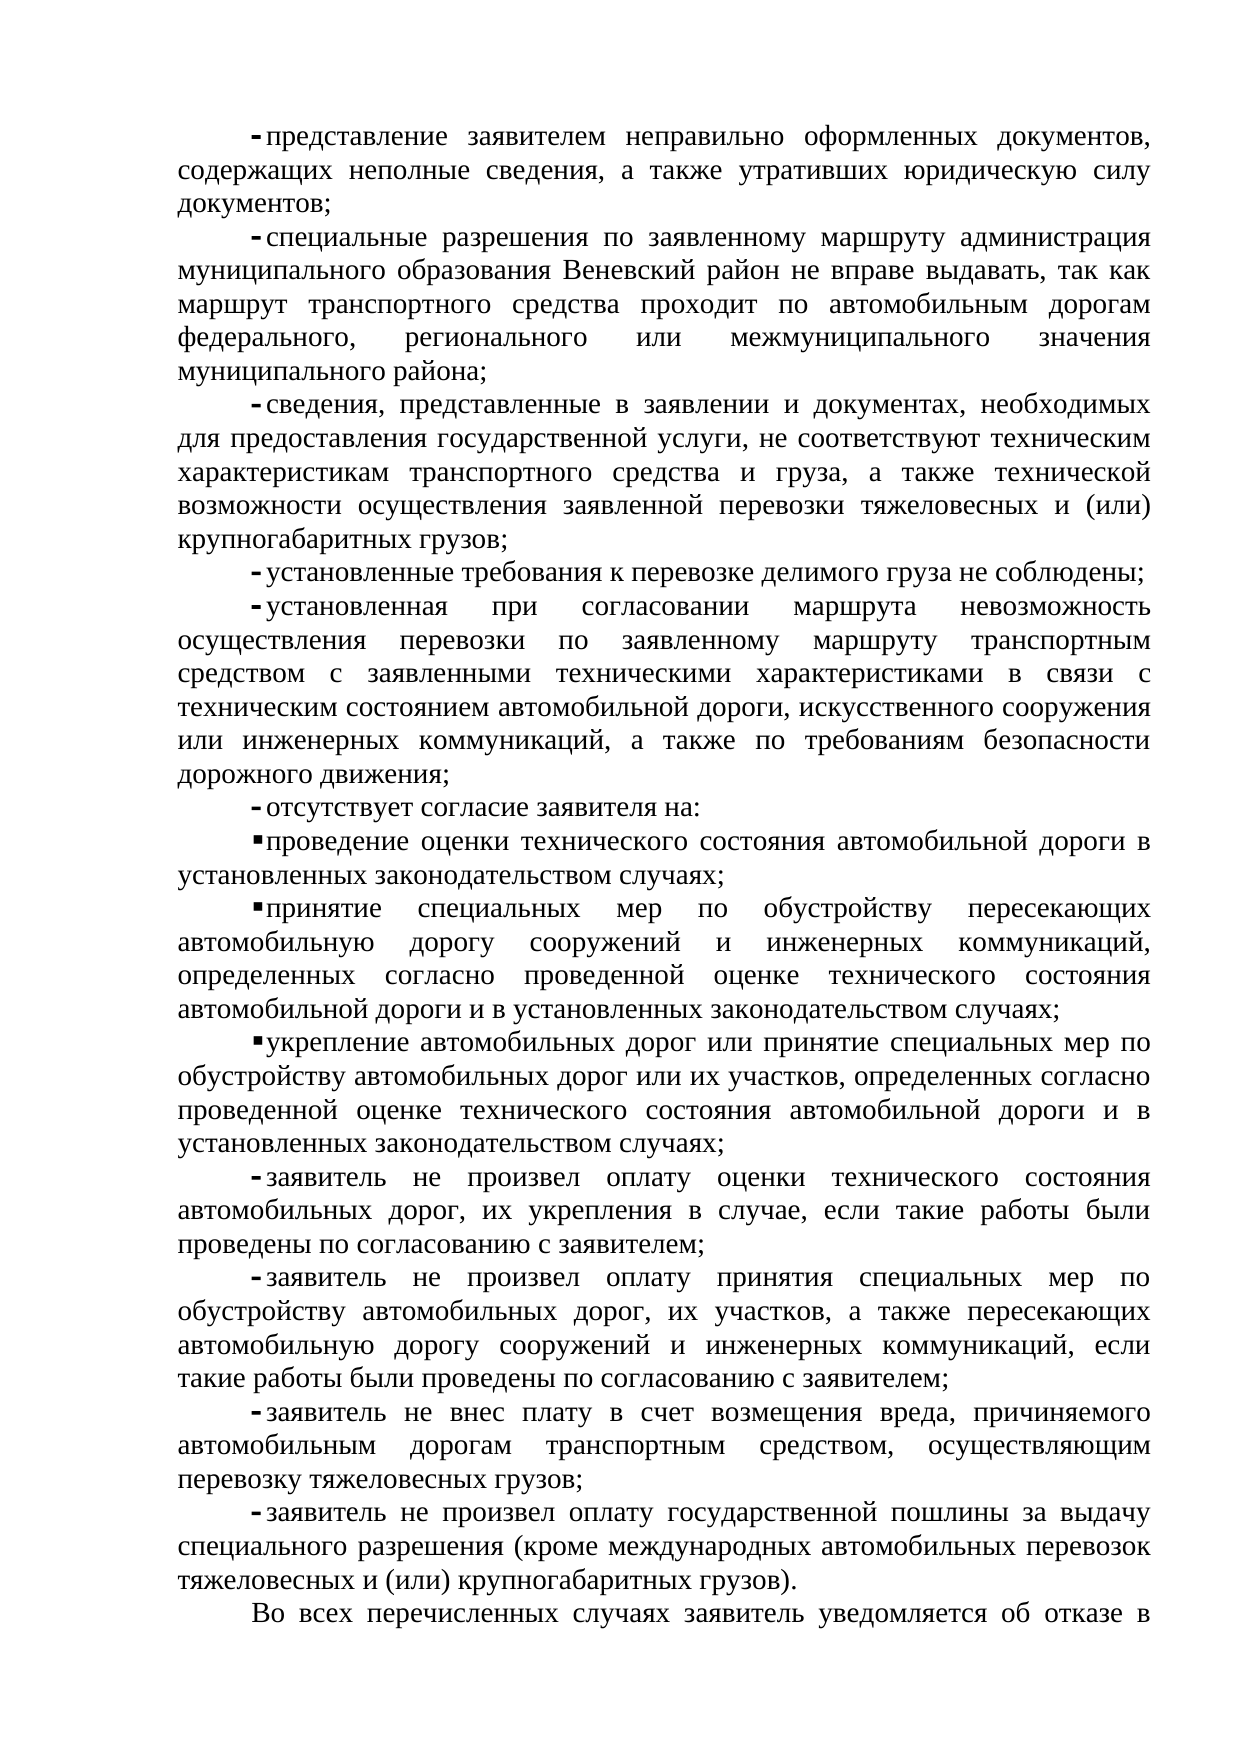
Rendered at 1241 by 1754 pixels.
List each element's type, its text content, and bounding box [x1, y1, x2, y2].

list сведения, представленные в заявлении и документах, необходимых для предоставления государственной услуги, не соответствуют техническим характеристикам транспортного средства и груза, а также технической возможности осуществления заявленной перевозки тяжеловесных и (или) крупногабаритных грузов; [177, 387, 1152, 554]
list установленные требования к перевозке делимого груза не соблюдены; [177, 554, 1152, 588]
list принятие специальных мер по обустройству пересекающих автомобильную дорогу сооружений и инженерных коммуникаций, определенных согласно проведенной оценке технического состояния автомобильной дороги и в установленных законодательством случаях; [177, 890, 1152, 1024]
list установленная при согласовании маршрута невозможность осуществления перевозки по заявленному маршруту транспортным средством с заявленными техническими характеристиками в связи с техническим состоянием автомобильной дороги, искусственного сооружения или инженерных коммуникаций, а также по требованиям безопасности дорожного движения; [177, 588, 1152, 789]
list укрепление автомобильных дорог или принятие специальных мер по обустройству автомобильных дорог или их участков, определенных согласно проведенной оценке технического состояния автомобильной дороги и в установленных законодательством случаях; [177, 1024, 1152, 1159]
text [177, 1595, 1152, 1629]
list заявитель не внес плату в счет возмещения вреда, причиняемого автомобильным дорогам транспортным средством, осуществляющим перевозку тяжеловесных грузов; [177, 1394, 1152, 1494]
list специальные разрешения по заявленному маршруту администрация муниципального образования Веневский район не вправе выдавать, так как маршрут транспортного средства проходит по автомобильным дорогам федерального, регионального или межмуниципального значения муниципального района; [177, 219, 1152, 387]
list проведение оценки технического состояния автомобильной дороги в установленных законодательством случаях; [177, 823, 1152, 890]
list заявитель не произвел оплату государственной пошлины за выдачу специального разрешения (кроме международных автомобильных перевозок тяжеловесных и (или) крупногабаритных грузов). [177, 1494, 1152, 1595]
list заявитель не произвел оплату принятия специальных мер по обустройству автомобильных дорог, их участков, а также пересекающих автомобильную дорогу сооружений и инженерных коммуникаций, если такие работы были проведены по согласованию с заявителем; [177, 1259, 1152, 1394]
list представление заявителем неправильно оформленных документов, содержащих неполные сведения, а также утративших юридическую силу документов; [177, 118, 1152, 219]
list отсутствует согласие заявителя на: [177, 789, 1152, 823]
list заявитель не произвел оплату оценки технического состояния автомобильных дорог, их укрепления в случае, если такие работы были проведены по согласованию с заявителем; [177, 1159, 1152, 1259]
